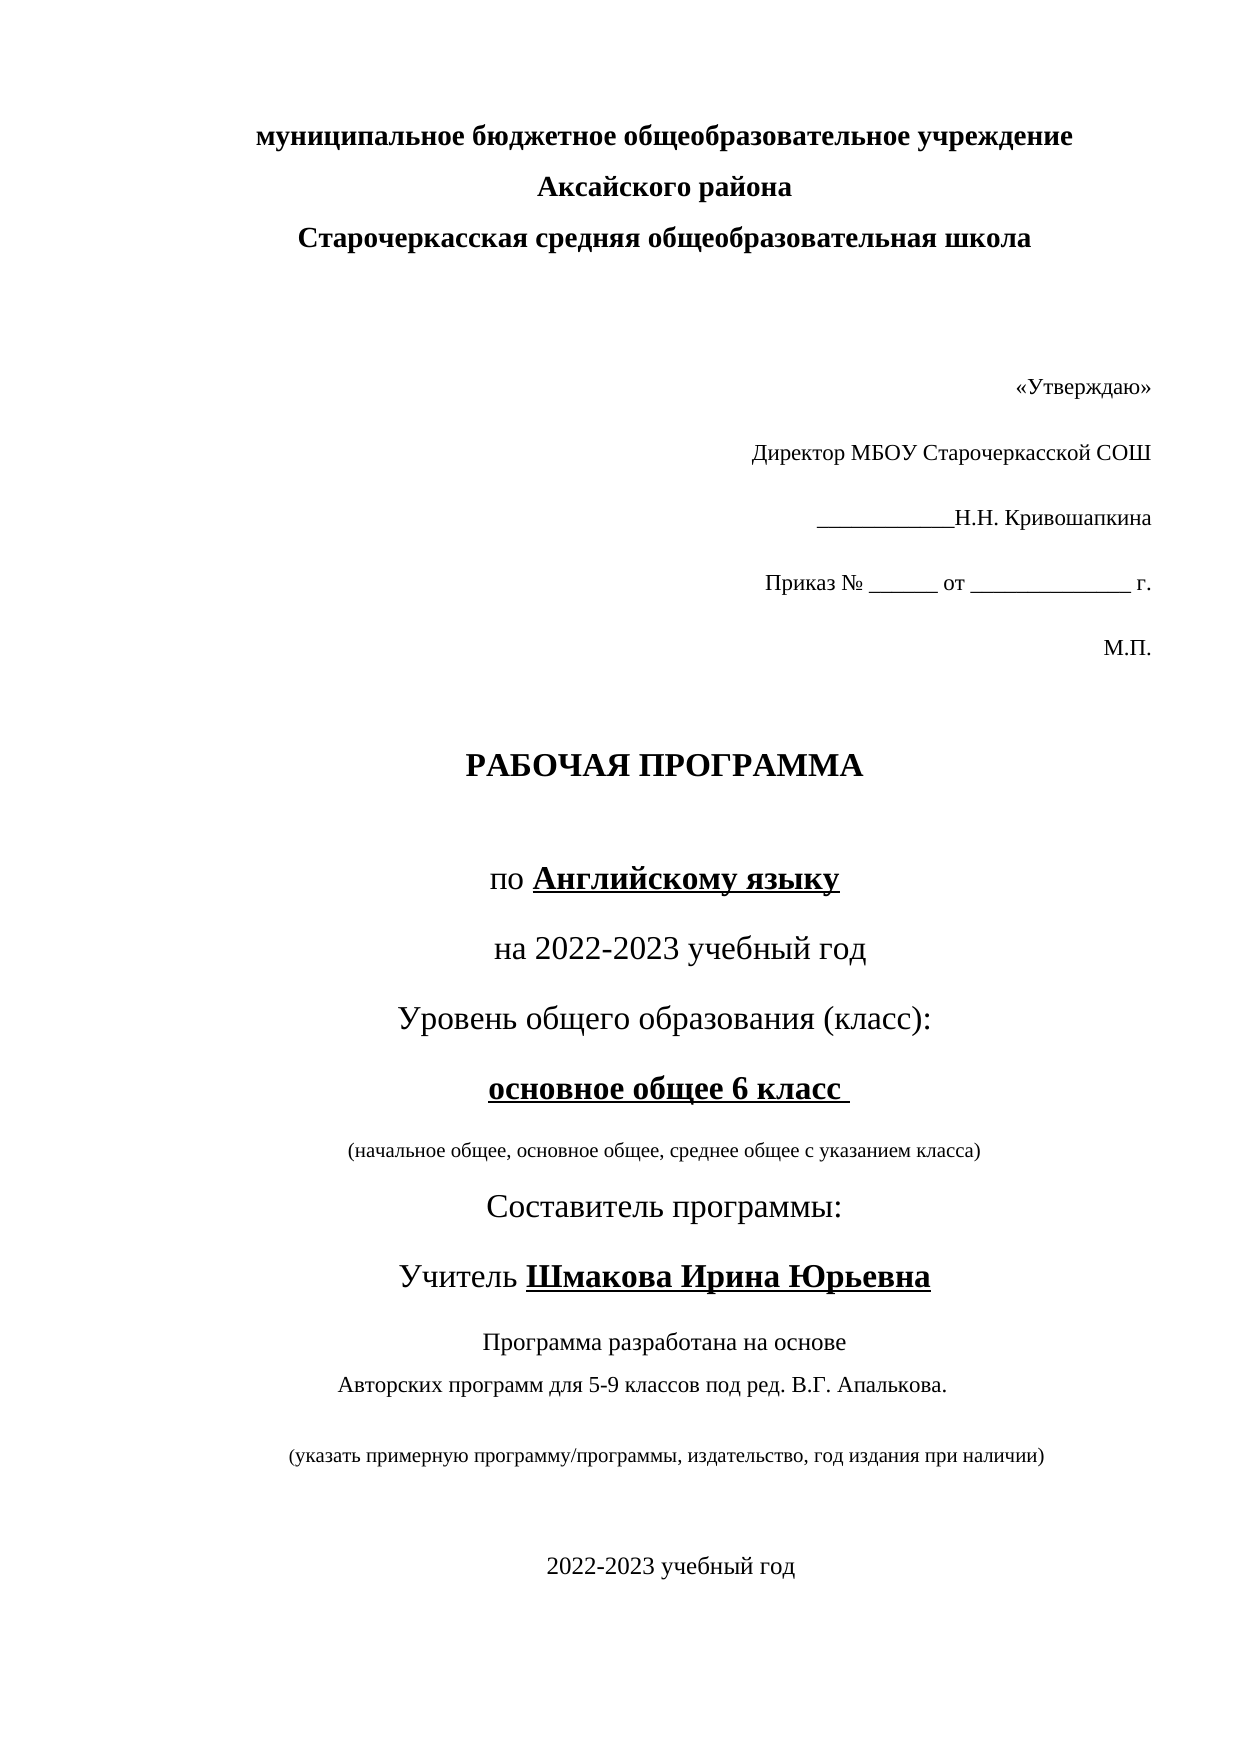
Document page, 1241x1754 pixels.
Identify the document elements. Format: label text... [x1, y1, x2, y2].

text основное общее 6 класс [177, 1068, 1152, 1106]
text Программа разработана на основе [177, 1327, 1152, 1355]
text (указать примерную программу/программы, издательство, год издания при наличии) [177, 1443, 1152, 1467]
text Приказ № ______ от ______________ г. [177, 569, 1152, 595]
text муниципальное бюджетное общеобразовательное учреждение [177, 118, 1152, 152]
text Старочеркасская средняя общеобразовательная школа [177, 220, 1152, 254]
text Директор МБОУ Старочеркасской СОШ [177, 438, 1152, 465]
text М.П. [177, 634, 1152, 661]
text Авторских программ для 5-9 классов под ред. В.Г. Апалькова. [177, 1372, 1152, 1397]
text на 2022-2023 учебный год [177, 928, 1152, 966]
text «Утверждаю» [177, 373, 1152, 400]
text Составитель программы: [177, 1187, 1152, 1225]
text Учитель Шмакова Ирина Юрьевна [177, 1257, 1152, 1295]
text ____________Н.Н. Кривошапкина [177, 504, 1152, 530]
text по Английскому языку [177, 858, 1152, 896]
text Аксайского района [177, 169, 1152, 203]
text Уровень общего образования (класс): [177, 998, 1152, 1036]
text 2022-2023 учебный год [177, 1551, 1152, 1580]
text РАБОЧАЯ ПРОГРАММА [177, 745, 1152, 783]
text (начальное общее, основное общее, среднее общее с указанием класса) [177, 1138, 1152, 1162]
